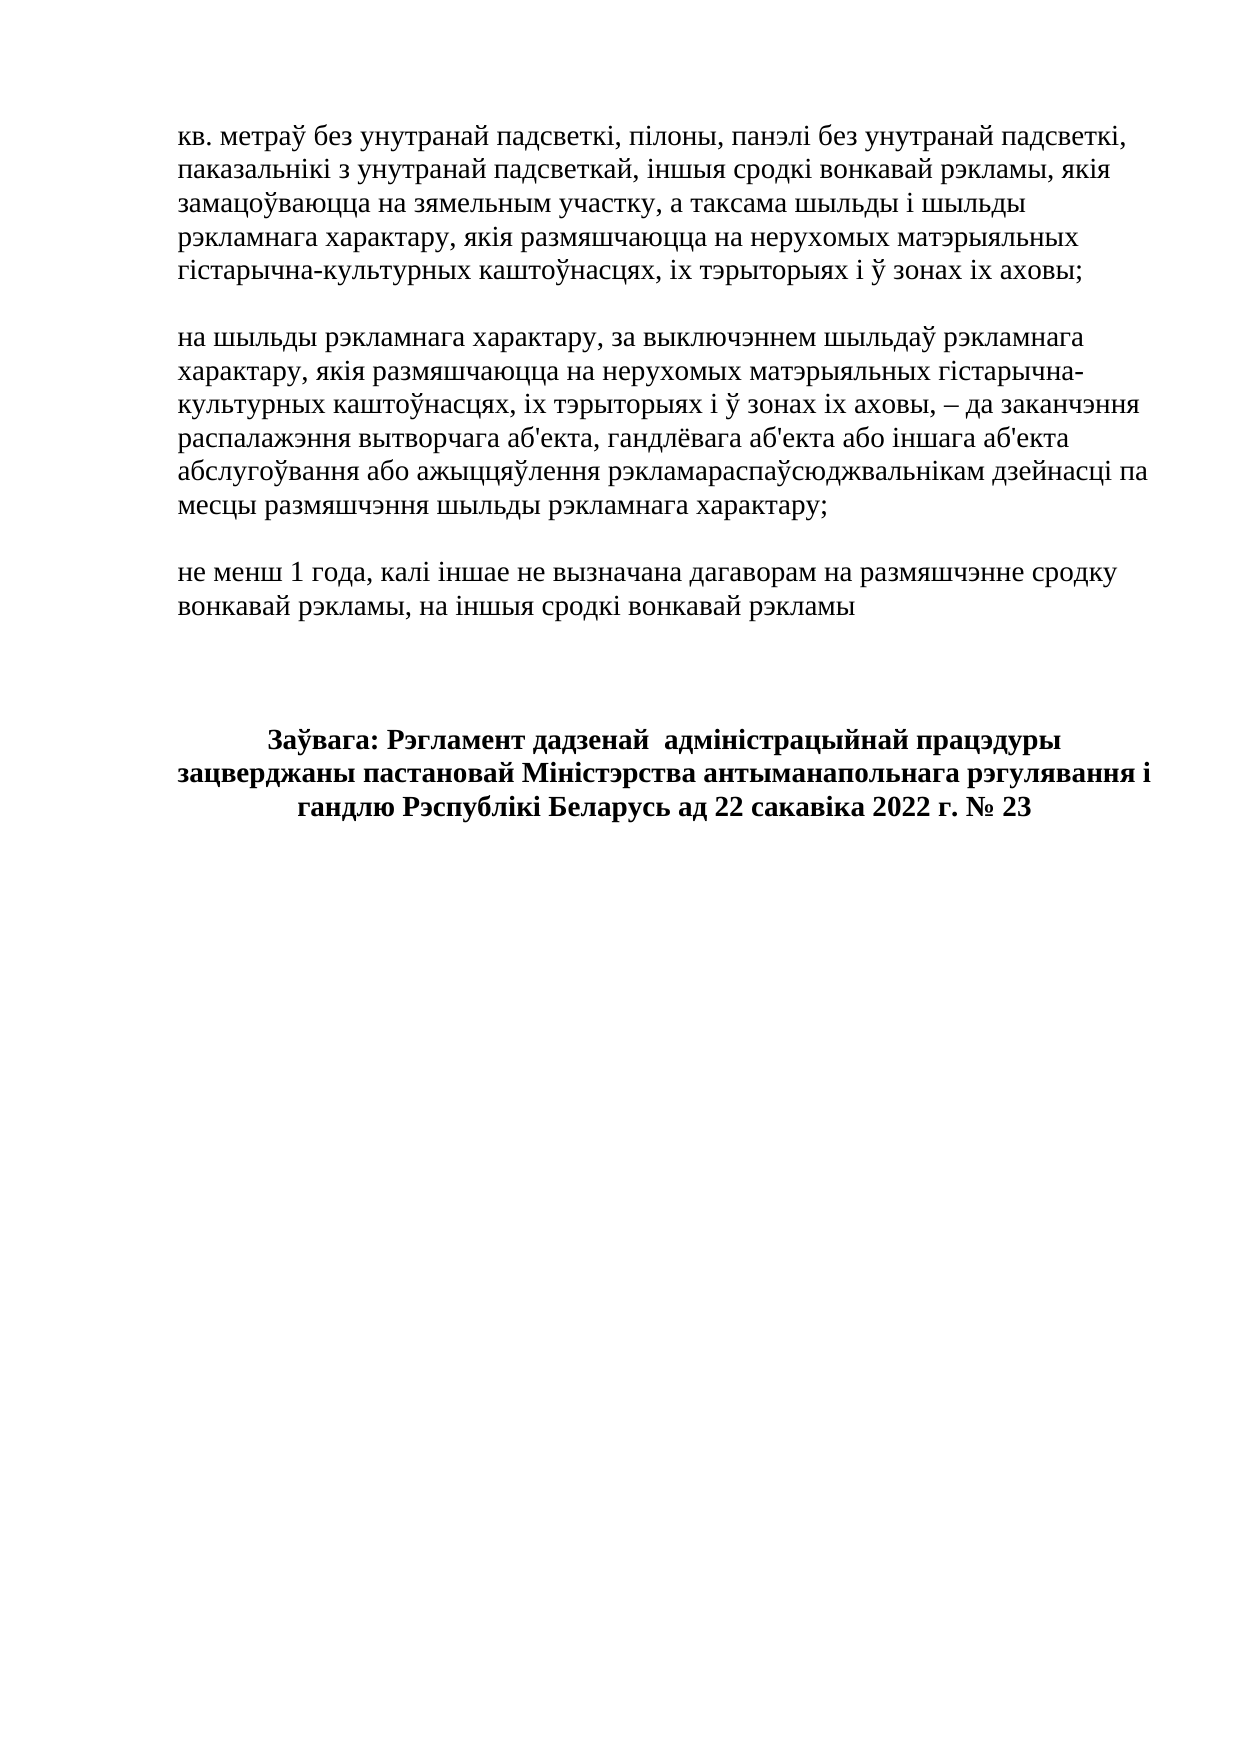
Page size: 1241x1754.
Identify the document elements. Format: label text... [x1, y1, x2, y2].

text Заўвага: Рэгламент дадзенай адміністрацыйнай працэдуры зацверджаны пастановай Міністэрства антыманапольнага рэгулявання і гандлю Рэспублікі Беларусь ад 22 сакавіка 2022 г. № 23 [177, 722, 1152, 822]
text на шыльды рэкламнага характару, за выключэннем шыльдаў рэкламнага характару, якія размяшчаюцца на нерухомых матэрыяльных гістарычна-культурных каштоўнасцях, іх тэрыторыях і ў зонах іх аховы, – да заканчэння распалажэння вытворчага аб'екта, гандлёвага аб'екта або іншага аб'екта абслугоўвання або ажыццяўлення рэкламараспаўсюджвальнікам дзейнасці па месцы размяшчэння шыльды рэкламнага характару; [177, 319, 1152, 521]
text не менш 1 года, калі іншае не вызначана дагаворам на размяшчэнне сродку вонкавай рэкламы, на іншыя сродкі вонкавай рэкламы [177, 554, 1152, 621]
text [177, 118, 1152, 286]
